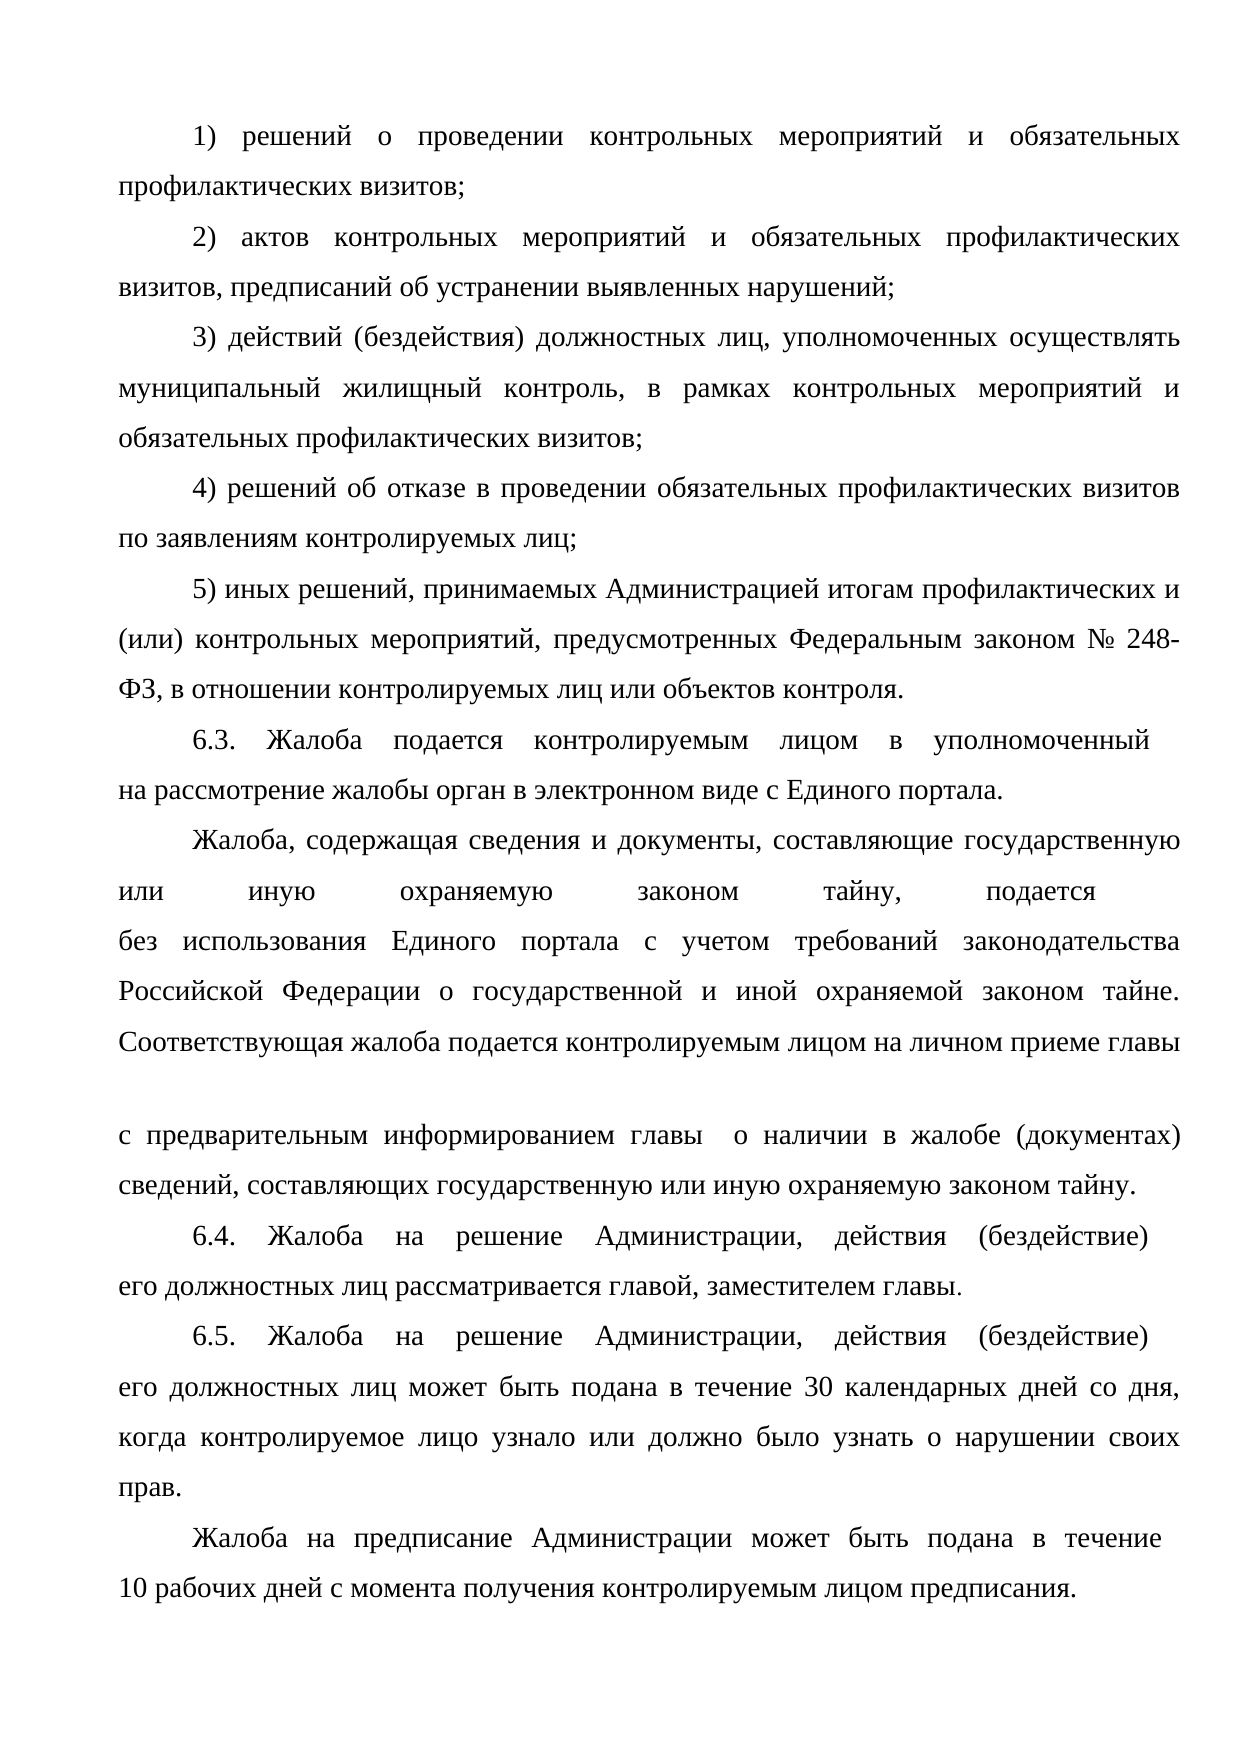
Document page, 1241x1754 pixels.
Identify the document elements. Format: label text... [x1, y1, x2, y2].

text 6.3. Жалоба подается контролируемым лицом в уполномоченный на рассмотрение жалобы орган в электронном виде с Единого портала. [118, 722, 1181, 806]
text 6.4. Жалоба на решение Администрации, действия (бездействие) его должностных лиц рассматривается главой, заместителем главы. [118, 1218, 1181, 1302]
text 5) иных решений, принимаемых Администрацией итогам профилактических и (или) контрольных мероприятий, предусмотренных Федеральным законом № 248-ФЗ, в отношении контролируемых лиц или объектов контроля. [118, 571, 1181, 705]
text 3) действий (бездействия) должностных лиц, уполномоченных осуществлять муниципальный жилищный контроль, в рамках контрольных мероприятий и обязательных профилактических визитов; [118, 319, 1181, 453]
text Жалоба на предписание Администрации может быть подана в течение 10 рабочих дней с момента получения контролируемым лицом предписания. [118, 1520, 1181, 1603]
text Жалоба, содержащая сведения и документы, составляющие государственную или иную охраняемую законом тайну, подается без использования Единого портала с учетом требований законодательства Российской Федерации о государственной и иной охраняемой законом тайне. Соответствующая жалоба подается контролируемым лицом на личном приеме главы с предварительным информированием главы о наличии в жалобе (документах) сведений, составляющих государственную или иную охраняемую законом тайну. [118, 822, 1181, 1201]
text 4) решений об отказе в проведении обязательных профилактических визитов по заявлениям контролируемых лиц; [118, 470, 1181, 554]
text 6.5. Жалоба на решение Администрации, действия (бездействие) его должностных лиц может быть подана в течение 30 календарных дней со дня, когда контролируемое лицо узнало или должно было узнать о нарушении своих прав. [118, 1318, 1181, 1503]
text 1) решений о проведении контрольных мероприятий и обязательных профилактических визитов; [118, 118, 1181, 202]
text 2) актов контрольных мероприятий и обязательных профилактических визитов, предписаний об устранении выявленных нарушений; [118, 219, 1181, 303]
